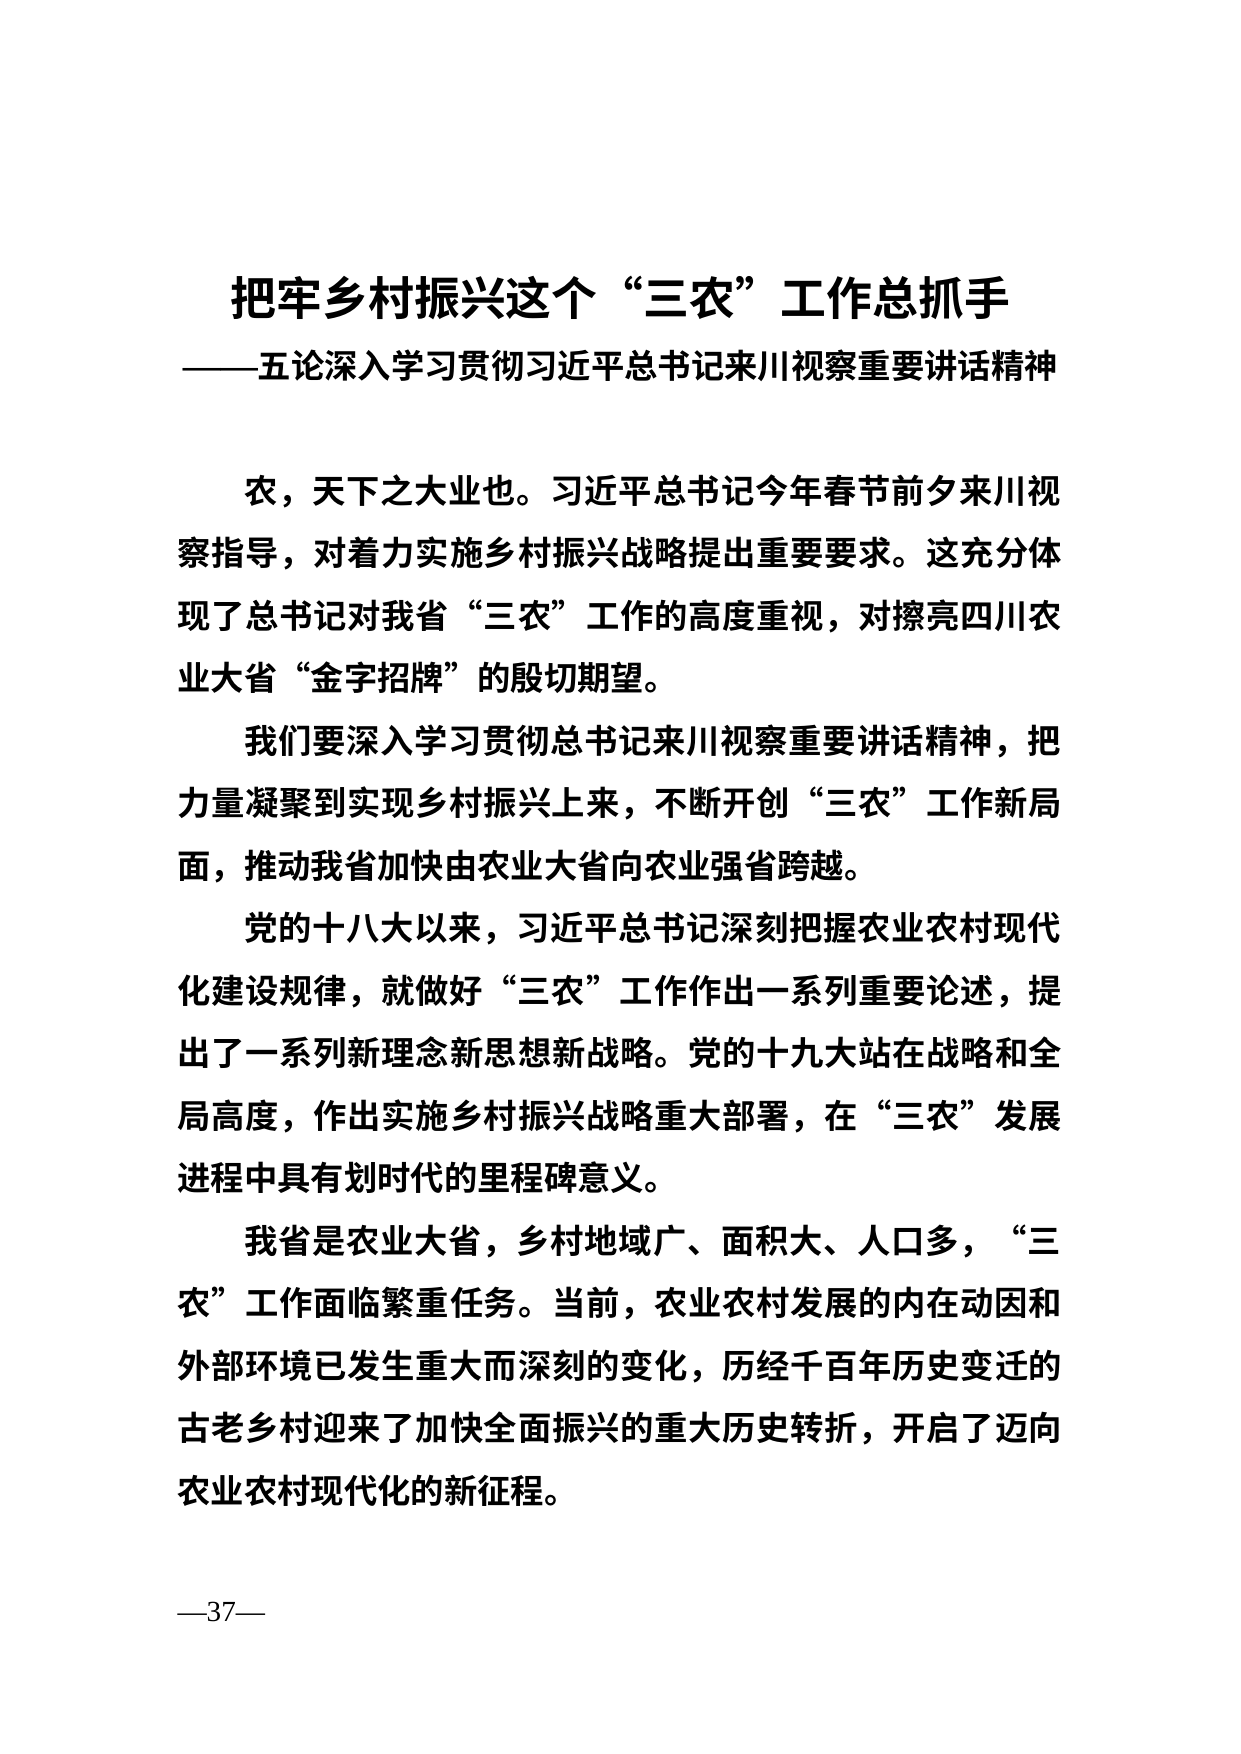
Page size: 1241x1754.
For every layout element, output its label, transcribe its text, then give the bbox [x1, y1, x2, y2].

text 党的十八大以来，习近平总书记深刻把握农业农村现代化建设规律，就做好“三农”工作作出一系列重要论述，提出了一系列新理念新思想新战略。党的十九大站在战略和全局高度，作出实施乡村振兴战略重大部署，在“三农”发展进程中具有划时代的里程碑意义。 [177, 891, 1063, 1203]
title ——五论深入学习贯彻习近平总书记来川视察重要讲话精神 [177, 328, 1063, 391]
text 我省是农业大省，乡村地域广、面积大、人口多，“三农”工作面临繁重任务。当前，农业农村发展的内在动因和外部环境已发生重大而深刻的变化，历经千百年历史变迁的古老乡村迎来了加快全面振兴的重大历史转折，开启了迈向农业农村现代化的新征程。 [177, 1203, 1063, 1516]
title 把牢乡村振兴这个“三农”工作总抓手 [177, 266, 1063, 328]
text 我们要深入学习贯彻总书记来川视察重要讲话精神，把力量凝聚到实现乡村振兴上来，不断开创“三农”工作新局面，推动我省加快由农业大省向农业强省跨越。 [177, 703, 1063, 891]
text 农，天下之大业也。习近平总书记今年春节前夕来川视察指导，对着力实施乡村振兴战略提出重要要求。这充分体现了总书记对我省“三农”工作的高度重视，对擦亮四川农业大省“金字招牌”的殷切期望。 [177, 453, 1063, 703]
